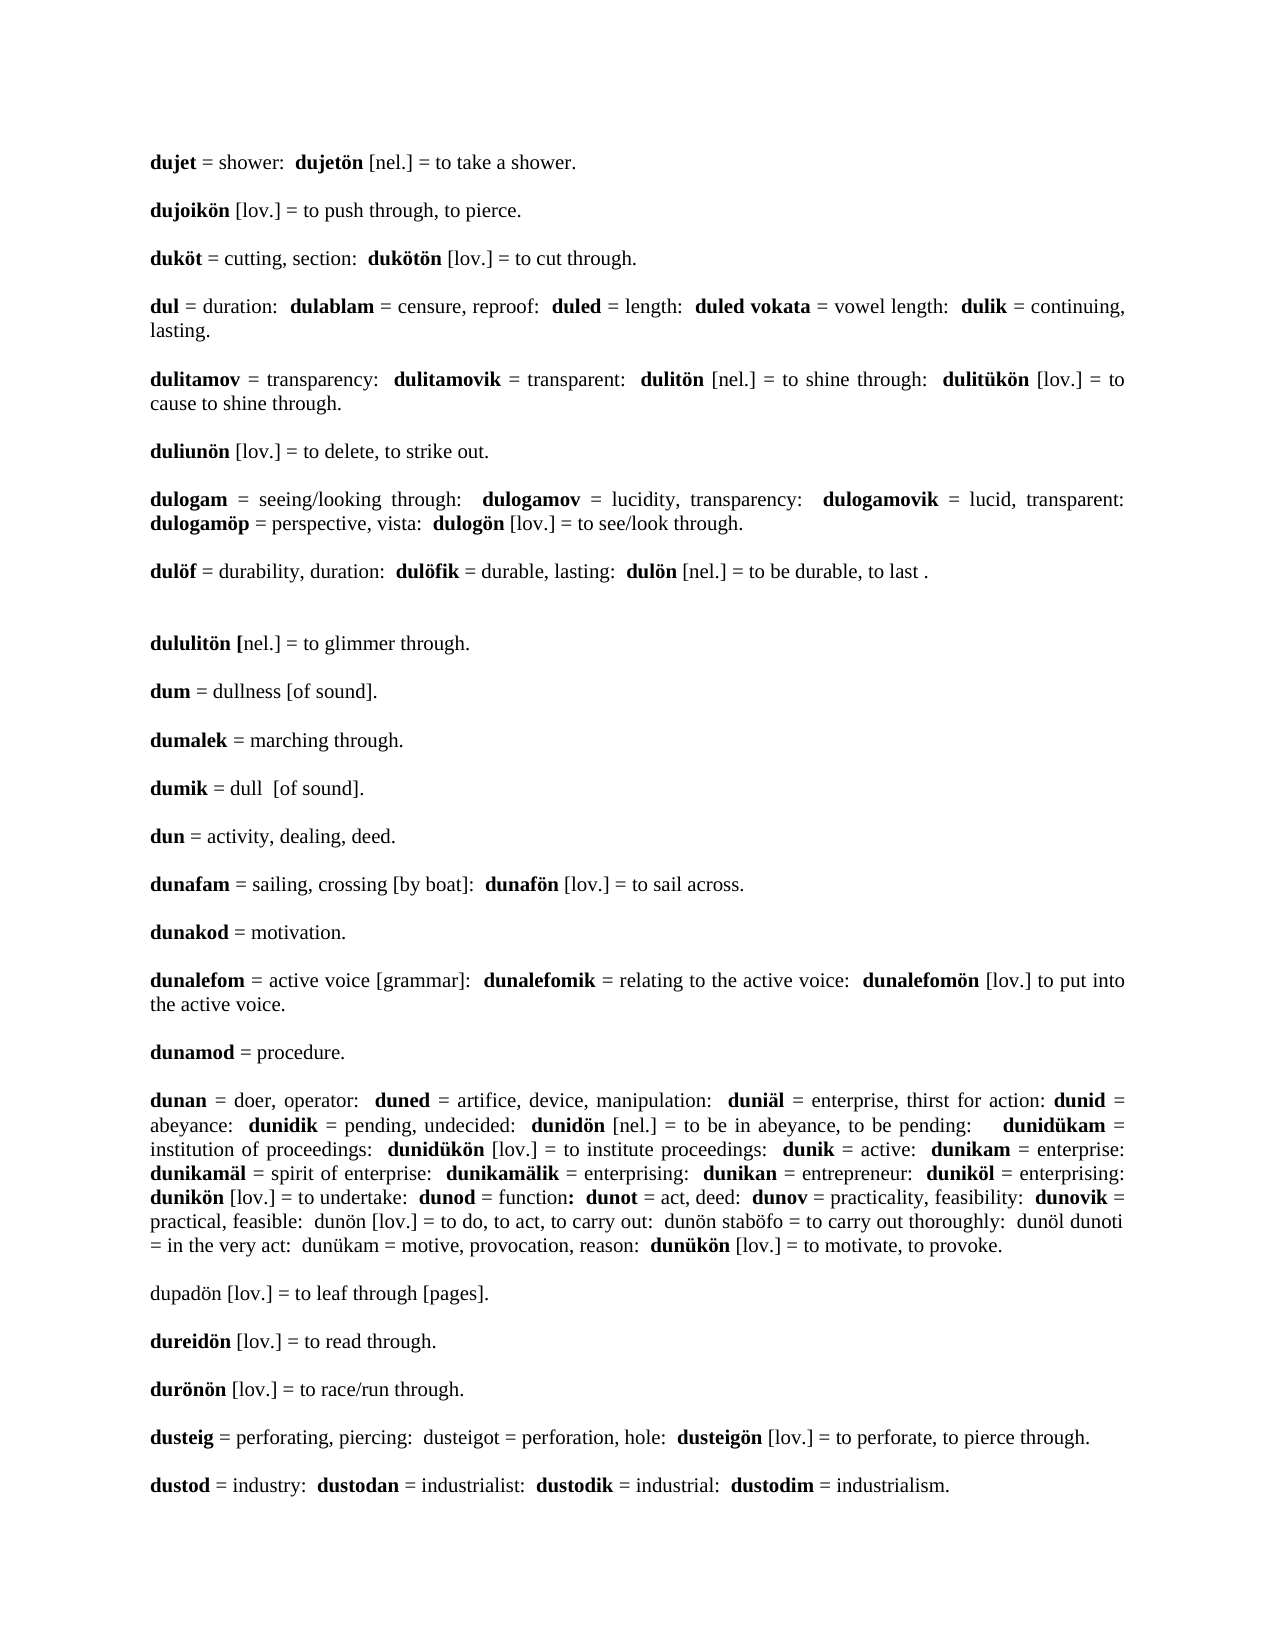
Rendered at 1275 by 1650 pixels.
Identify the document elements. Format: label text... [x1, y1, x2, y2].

text dunamod = procedure. [150, 1040, 1125, 1064]
text dulogam = seeing/looking through: dulogamov = lucidity, transparency: dulogamovik = lucid, transparent: dulogamöp = perspective, vista: dulogön [lov.] = to see/look through. [150, 487, 1125, 535]
text dunafam = sailing, crossing [by boat]: dunafön [lov.] = to sail across. [150, 872, 1125, 896]
text duköt = cutting, section: dukötön [lov.] = to cut through. [150, 246, 1125, 270]
text dujoikön [lov.] = to push through, to pierce. [150, 198, 1125, 222]
text dululitön [nel.] = to glimmer through. [150, 631, 1125, 655]
text dul = duration: dulablam = censure, reproof: duled = length: duled vokata = vowel length: dulik = continuing, lasting. [150, 294, 1125, 342]
text dunakod = motivation. [150, 920, 1125, 944]
text dulitamov = transparency: dulitamovik = transparent: dulitön [nel.] = to shine through: dulitükön [lov.] = to cause to shine through. [150, 367, 1125, 415]
text dum = dullness [of sound]. [150, 679, 1125, 703]
text dureidön [lov.] = to read through. [150, 1329, 1125, 1353]
text durönön [lov.] = to race/run through. [150, 1377, 1125, 1401]
text dupadön [lov.] = to leaf through [pages]. [150, 1281, 1125, 1305]
text dulöf = durability, duration: dulöfik = durable, lasting: dulön [nel.] = to be durable, to last . [150, 559, 1125, 583]
text dusteig = perforating, piercing: dusteigot = perforation, hole: dusteigön [lov.] = to perforate, to pierce through. [150, 1425, 1125, 1449]
text dumalek = marching through. [150, 727, 1125, 752]
text dumik = dull [of sound]. [150, 776, 1125, 800]
text duliunön [lov.] = to delete, to strike out. [150, 439, 1125, 463]
text dujet = shower: dujetön [nel.] = to take a shower. [150, 150, 1125, 174]
text dunan = doer, operator: duned = artifice, device, manipulation: duniäl = enterprise, thirst for action: dunid = abeyance: dunidik = pending, undecided: dunidön [nel.] = to be in abeyance, to be pending: dunidükam = institution of proceedings: dunidükön [lov.] = to institute proceedings: dunik = active: dunikam = enterprise: dunikamäl = spirit of enterprise: dunikamälik = enterprising: dunikan = entrepreneur: duniköl = enterprising: dunikön [lov.] = to undertake: dunod = function: dunot = act, deed: dunov = practicality, feasibility: dunovik = practical, feasible: dunön [lov.] = to do, to act, to carry out: dunön staböfo = to carry out thoroughly: dunöl dunoti = in the very act: dunükam = motive, provocation, reason: dunükön [lov.] = to motivate, to provoke. [150, 1088, 1125, 1257]
text dunalefom = active voice [grammar]: dunalefomik = relating to the active voice: dunalefomön [lov.] to put into the active voice. [150, 968, 1125, 1016]
text dustod = industry: dustodan = industrialist: dustodik = industrial: dustodim = industrialism. [150, 1473, 1125, 1497]
text dun = activity, dealing, deed. [150, 824, 1125, 848]
